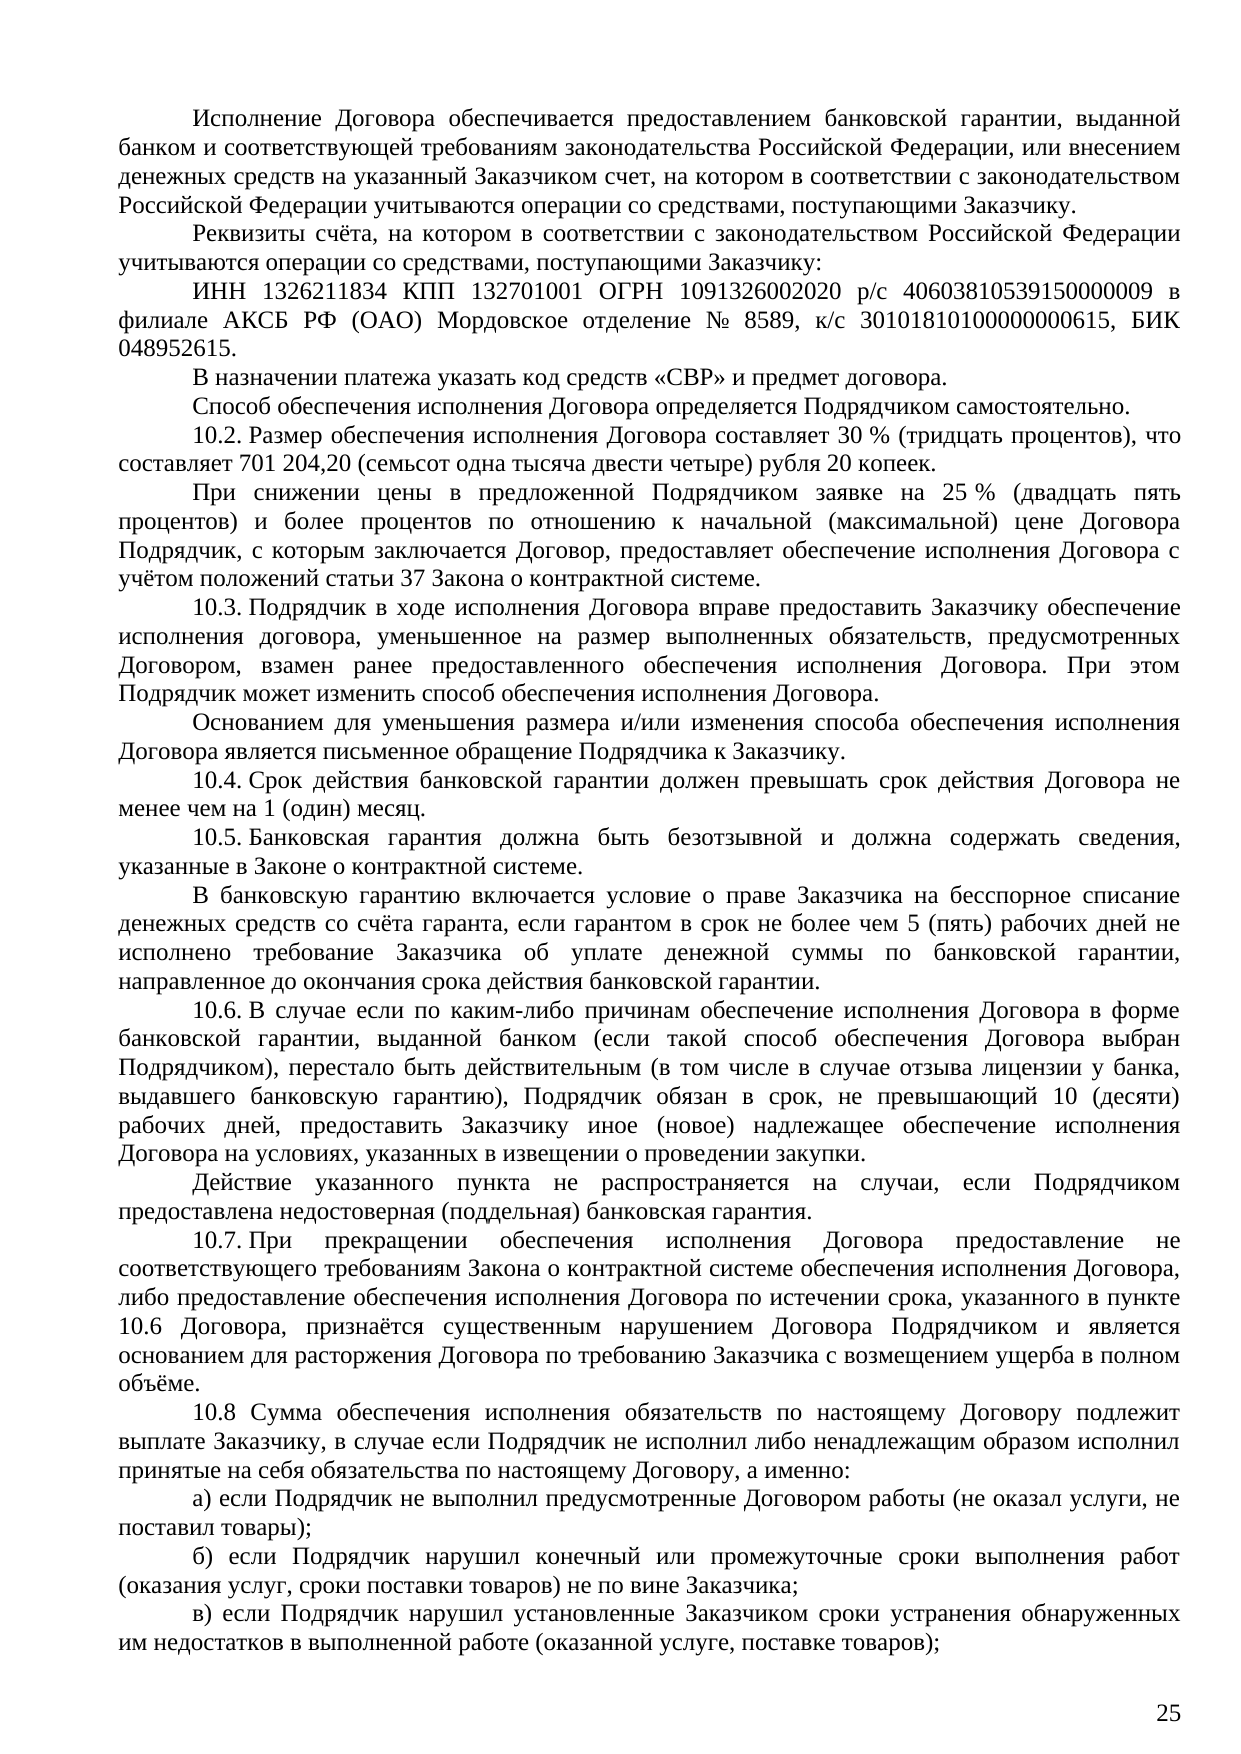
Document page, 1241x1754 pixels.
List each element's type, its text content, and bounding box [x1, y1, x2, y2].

text 10.7. При прекращении обеспечения исполнения Договора предоставление не соответствующего требованиям Закона о контрактной системе обеспечения исполнения Договора, либо предоставление обеспечения исполнения Договора по истечении срока, указанного в пункте 10.6 Договора, признаётся существенным нарушением Договора Подрядчиком и является основанием для расторжения Договора по требованию Заказчика с возмещением ущерба в полном объёме. [118, 1225, 1181, 1397]
text ИНН 1326211834 КПП 132701001 ОГРН 1091326002020 р/с 40603810539150000009 в филиале АКСБ РФ (ОАО) Мордовское отделение № 8589, к/с 30101810100000000615, БИК 048952615. [118, 276, 1181, 362]
text Действие указанного пункта не распространяется на случаи, если Подрядчиком предоставлена недостоверная (поддельная) банковская гарантия. [118, 1167, 1181, 1225]
text Способ обеспечения исполнения Договора определяется Подрядчиком самостоятельно. [118, 391, 1181, 420]
text В банковскую гарантию включается условие о праве Заказчика на бесспорное списание денежных средств со счёта гаранта, если гарантом в срок не более чем 5 (пять) рабочих дней не исполнено требование Заказчика об уплате денежной суммы по банковской гарантии, направленное до окончания срока действия банковской гарантии. [118, 880, 1181, 995]
text Реквизиты счёта, на котором в соответствии с законодательством Российской Федерации учитываются операции со средствами, поступающими Заказчику: [118, 218, 1181, 276]
list б) если Подрядчик нарушил конечный или промежуточные сроки выполнения работ (оказания услуг, сроки поставки товаров) не по вине Заказчика; [118, 1541, 1181, 1598]
list в) если Подрядчик нарушил установленные Заказчиком сроки устранения обнаруженных им недостатков в выполненной работе (оказанной услуге, поставке товаров); [118, 1598, 1181, 1656]
text 10.4. Срок действия банковской гарантии должен превышать срок действия Договора не менее чем на 1 (один) месяц. [118, 765, 1181, 822]
text При снижении цены в предложенной Подрядчиком заявке на 25 % (двадцать пять процентов) и более процентов по отношению к начальной (максимальной) цене Договора Подрядчик, с которым заключается Договор, предоставляет обеспечение исполнения Договора с учётом положений статьи 37 Закона о контрактной системе. [118, 477, 1181, 592]
text В назначении платежа указать код средств «СВР» и предмет договора. [118, 362, 1181, 391]
text 10.2. Размер обеспечения исполнения Договора составляет 30 % (тридцать процентов), что составляет 701 204,20 (семьсот одна тысяча двести четыре) рубля 20 копеек. [118, 420, 1181, 477]
text Основанием для уменьшения размера и/или изменения способа обеспечения исполнения Договора является письменное обращение Подрядчика к Заказчику. [118, 707, 1181, 765]
list 10.8 Сумма обеспечения исполнения обязательств по настоящему Договору подлежит выплате Заказчику, в случае если Подрядчик не исполнил либо ненадлежащим образом исполнил принятые на себя обязательства по настоящему Договору, а именно: [118, 1397, 1181, 1483]
text 10.6. В случае если по каким-либо причинам обеспечение исполнения Договора в форме банковской гарантии, выданной банком (если такой способ обеспечения Договора выбран Подрядчиком), перестало быть действительным (в том числе в случае отзыва лицензии у банка, выдавшего банковскую гарантию), Подрядчик обязан в срок, не превышающий 10 (десяти) рабочих дней, предоставить Заказчику иное (новое) надлежащее обеспечение исполнения Договора на условиях, указанных в извещении о проведении закупки. [118, 995, 1181, 1167]
text 10.5. Банковская гарантия должна быть безотзывной и должна содержать сведения, указанные в Законе о контрактной системе. [118, 822, 1181, 880]
list а) если Подрядчик не выполнил предусмотренные Договором работы (не оказал услуги, не поставил товары); [118, 1483, 1181, 1541]
text 10.3. Подрядчик в ходе исполнения Договора вправе предоставить Заказчику обеспечение исполнения договора, уменьшенное на размер выполненных обязательств, предусмотренных Договором, взамен ранее предоставленного обеспечения исполнения Договора. При этом Подрядчик может изменить способ обеспечения исполнения Договора. [118, 592, 1181, 707]
text Исполнение Договора обеспечивается предоставлением банковской гарантии, выданной банком и соответствующей требованиям законодательства Российской Федерации, или внесением денежных средств на указанный Заказчиком счет, на котором в соответствии с законодательством Российской Федерации учитываются операции со средствами, поступающими Заказчику. [118, 103, 1181, 218]
